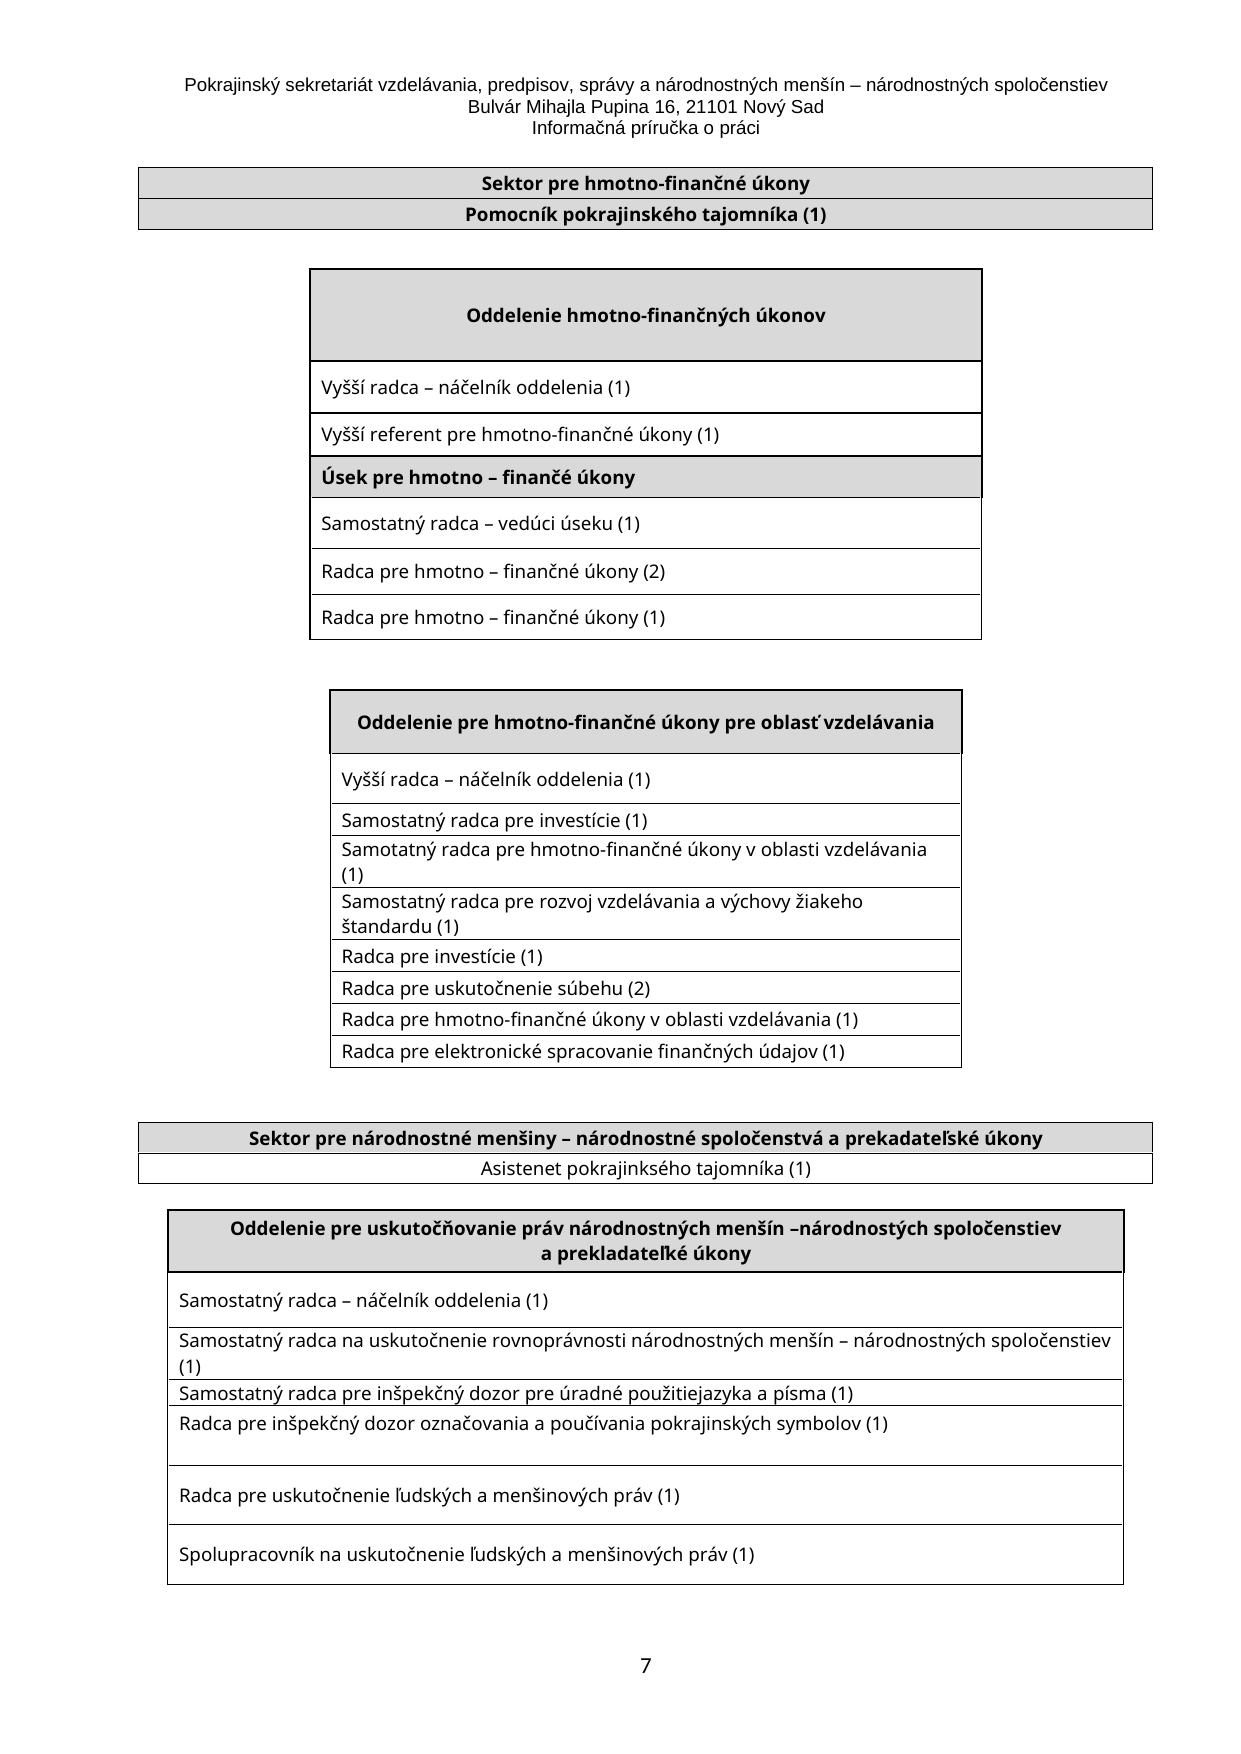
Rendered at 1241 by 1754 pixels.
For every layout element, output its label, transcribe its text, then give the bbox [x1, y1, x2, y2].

table_header Oddelenie pre uskutočňovanie práv národnostných menšín –národnostých spoločenstiev a prekladateľké úkony [169, 1211, 1123, 1271]
text Pomocník pokrajinského tajomníka (1) [139, 199, 1152, 229]
table_cell Samostatný radca – náčelník oddelenia (1) [168, 1271, 1123, 1327]
table_header Oddelenie pre hmotno-finančné úkony pre oblasť vzdelávania [331, 691, 961, 753]
table_cell Samostatný radca na uskutočnenie rovnoprávnosti národnostných menšín – národnostných spoločenstiev (1) [168, 1327, 1123, 1379]
table_cell Radca pre inšpekčný dozor označovania a poučívania pokrajinských symbolov (1) [168, 1405, 1123, 1465]
text Asistenet pokrajinksého tajomníka (1) [139, 1154, 1152, 1183]
table_cell Samotatný radca pre hmotno-finančné úkony v oblasti vzdelávania (1) [331, 835, 961, 887]
table_cell Radca pre uskutočnenie súbehu (2) [331, 971, 961, 1003]
table_cell Vyšší radca – náčelník oddelenia (1) [311, 362, 981, 412]
table_cell Radca pre elektronické spracovanie finančných údajov (1) [331, 1035, 961, 1067]
table_cell Radca pre uskutočnenie ľudských a menšinových práv (1) [168, 1465, 1123, 1524]
table_cell Radca pre investície (1) [331, 939, 961, 971]
table_cell Vyšší radca – náčelník oddelenia (1) [331, 753, 961, 803]
table_cell Radca pre hmotno-finančné úkony v oblasti vzdelávania (1) [331, 1003, 961, 1035]
table_cell Spolupracovník na uskutočnenie ľudských a menšinových práv (1) [168, 1524, 1123, 1583]
table_cell Radca pre hmotno – finančné úkony (2) [311, 548, 981, 594]
table_cell Samostatný radca – vedúci úseku (1) [311, 497, 981, 548]
table_cell Úsek pre hmotno – finančé úkony [311, 457, 981, 497]
table_cell Vyšší referent pre hmotno-finančné úkony (1) [311, 414, 981, 455]
table_cell Samostatný radca pre investície (1) [331, 803, 961, 835]
table_cell Samostatný radca pre rozvoj vzdelávania a výchovy žiakeho štandardu (1) [331, 887, 961, 939]
text Sektor pre hmotno-finančné úkony [139, 168, 1152, 198]
table_cell Radca pre hmotno – finančné úkony (1) [311, 594, 981, 639]
table_header Oddelenie hmotno-finančných úkonov [311, 270, 981, 360]
table_cell Samostatný radca pre inšpekčný dozor pre úradné použitiejazyka a písma (1) [168, 1379, 1123, 1405]
text Sektor pre národnostné menšiny – národnostné spoločenstvá a prekadateľské úkony [139, 1123, 1152, 1152]
